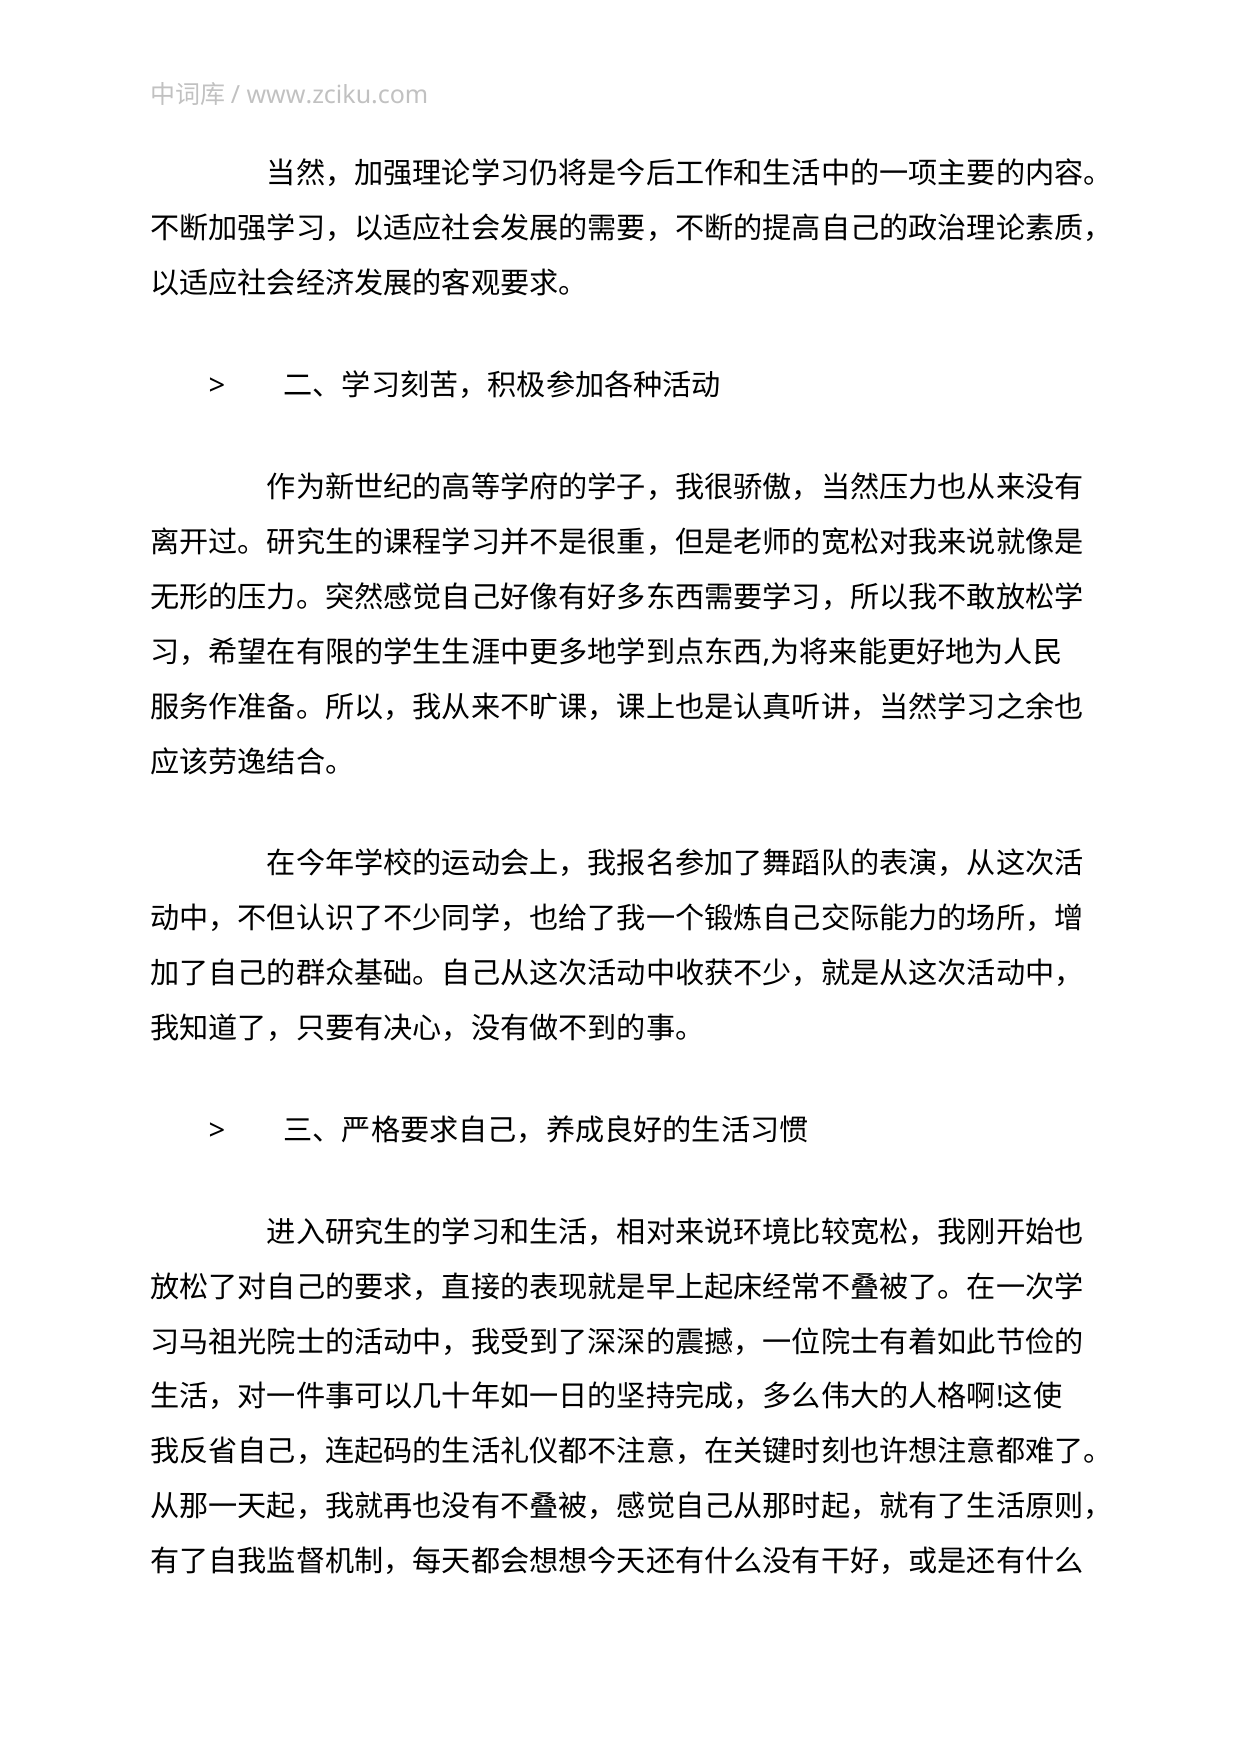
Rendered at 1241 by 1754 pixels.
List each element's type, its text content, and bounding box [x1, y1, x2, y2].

text 当然，加强理论学习仍将是今后工作和生活中的一项主要的内容。不断加强学习，以适应社会发展的需要，不断的提高自己的政治理论素质，以适应社会经济发展的客观要求。 [150, 150, 1090, 302]
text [150, 1208, 1090, 1580]
text 作为新世纪的高等学府的学子，我很骄傲，当然压力也从来没有离开过。研究生的课程学习并不是很重，但是老师的宽松对我来说就像是无形的压力。突然感觉自己好像有好多东西需要学习，所以我不敢放松学习，希望在有限的学生生涯中更多地学到点东西,为将来能更好地为人民服务作准备。所以，我从来不旷课，课上也是认真听讲，当然学习之余也应该劳逸结合。 [150, 463, 1090, 780]
text 在今年学校的运动会上，我报名参加了舞蹈队的表演，从这次活动中，不但认识了不少同学，也给了我一个锻炼自己交际能力的场所，增加了自己的群众基础。自己从这次活动中收获不少，就是从这次活动中，我知道了，只要有决心，没有做不到的事。 [150, 840, 1090, 1047]
text > 三、严格要求自己，养成良好的生活习惯 [150, 1106, 1090, 1149]
text > 二、学习刻苦，积极参加各种活动 [150, 362, 1090, 404]
